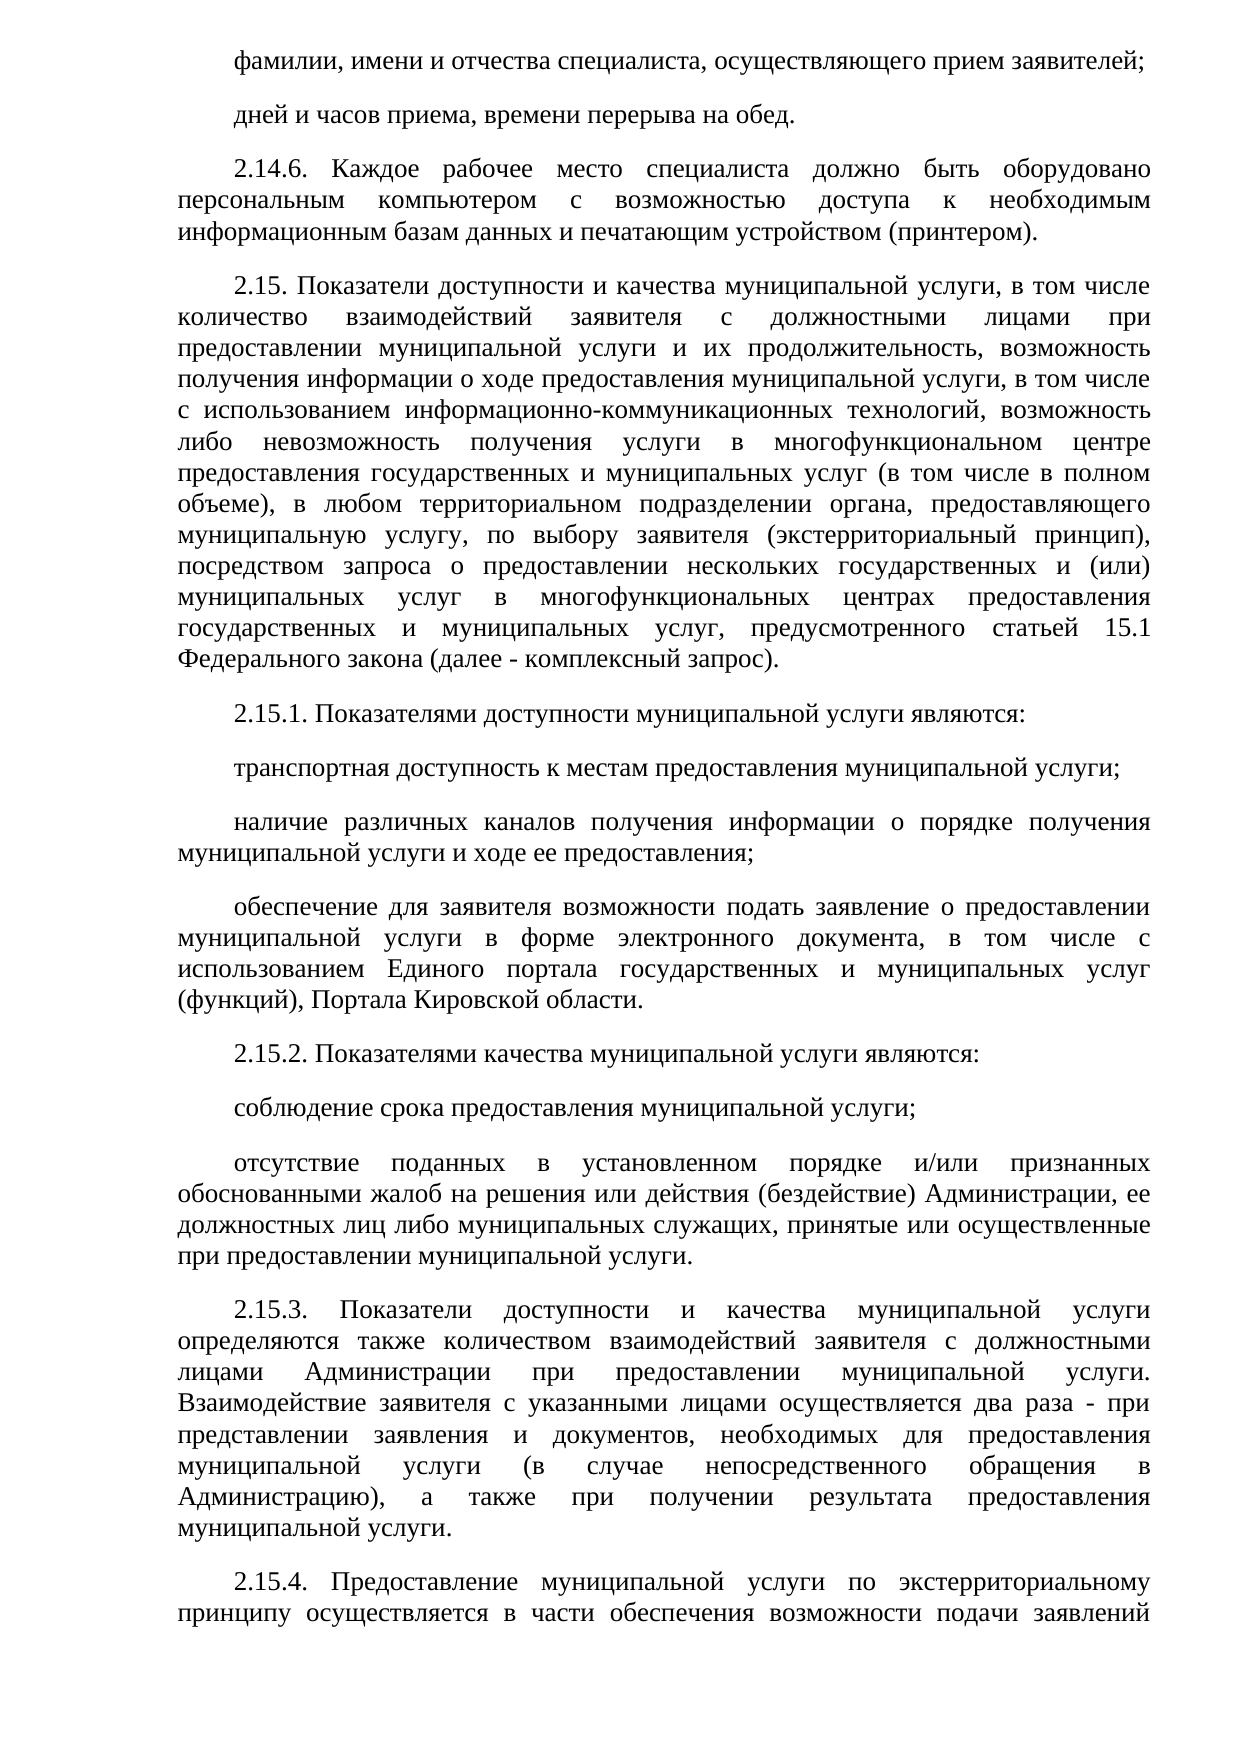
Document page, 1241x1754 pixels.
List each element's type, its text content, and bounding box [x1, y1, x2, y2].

text 2.15.2. Показателями качества муниципальной услуги являются: [177, 1037, 1152, 1069]
text соблюдение срока предоставления муниципальной услуги; [177, 1092, 1152, 1123]
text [177, 1565, 1152, 1627]
text обеспечение для заявителя возможности подать заявление о предоставлении муниципальной услуги в форме электронного документа, в том числе с использованием Единого портала государственных и муниципальных услуг (функций), Портала Кировской области. [177, 890, 1152, 1014]
text фамилии, имени и отчества специалиста, осуществляющего прием заявителей; [177, 44, 1152, 76]
text 2.14.6. Каждое рабочее место специалиста должно быть оборудовано персональным компьютером с возможностью доступа к необходимым информационным базам данных и печатающим устройством (принтером). [177, 152, 1152, 246]
text транспортная доступность к местам предоставления муниципальной услуги; [177, 751, 1152, 782]
text 2.15.3. Показатели доступности и качества муниципальной услуги определяются также количеством взаимодействий заявителя с должностными лицами Администрации при предоставлении муниципальной услуги. Взаимодействие заявителя с указанными лицами осуществляется два раза - при представлении заявления и документов, необходимых для предоставления муниципальной услуги (в случае непосредственного обращения в Администрацию), а также при получении результата предоставления муниципальной услуги. [177, 1293, 1152, 1542]
text 2.15.1. Показателями доступности муниципальной услуги являются: [177, 697, 1152, 728]
text 2.15. Показатели доступности и качества муниципальной услуги, в том числе количество взаимодействий заявителя с должностными лицами при предоставлении муниципальной услуги и их продолжительность, возможность получения информации о ходе предоставления муниципальной услуги, в том числе с использованием информационно-коммуникационных технологий, возможность либо невозможность получения услуги в многофункциональном центре предоставления государственных и муниципальных услуг (в том числе в полном объеме), в любом территориальном подразделении органа, предоставляющего муниципальную услугу, по выбору заявителя (экстерриториальный принцип), посредством запроса о предоставлении нескольких государственных и (или) муниципальных услуг в многофункциональных центрах предоставления государственных и муниципальных услуг, предусмотренного статьей 15.1 Федерального закона (далее - комплексный запрос). [177, 269, 1152, 674]
text отсутствие поданных в установленном порядке и/или признанных обоснованными жалоб на решения или действия (бездействие) Администрации, ее должностных лиц либо муниципальных служащих, принятые или осуществленные при предоставлении муниципальной услуги. [177, 1146, 1152, 1270]
text наличие различных каналов получения информации о порядке получения муниципальной услуги и ходе ее предоставления; [177, 805, 1152, 867]
text дней и часов приема, времени перерыва на обед. [177, 98, 1152, 129]
